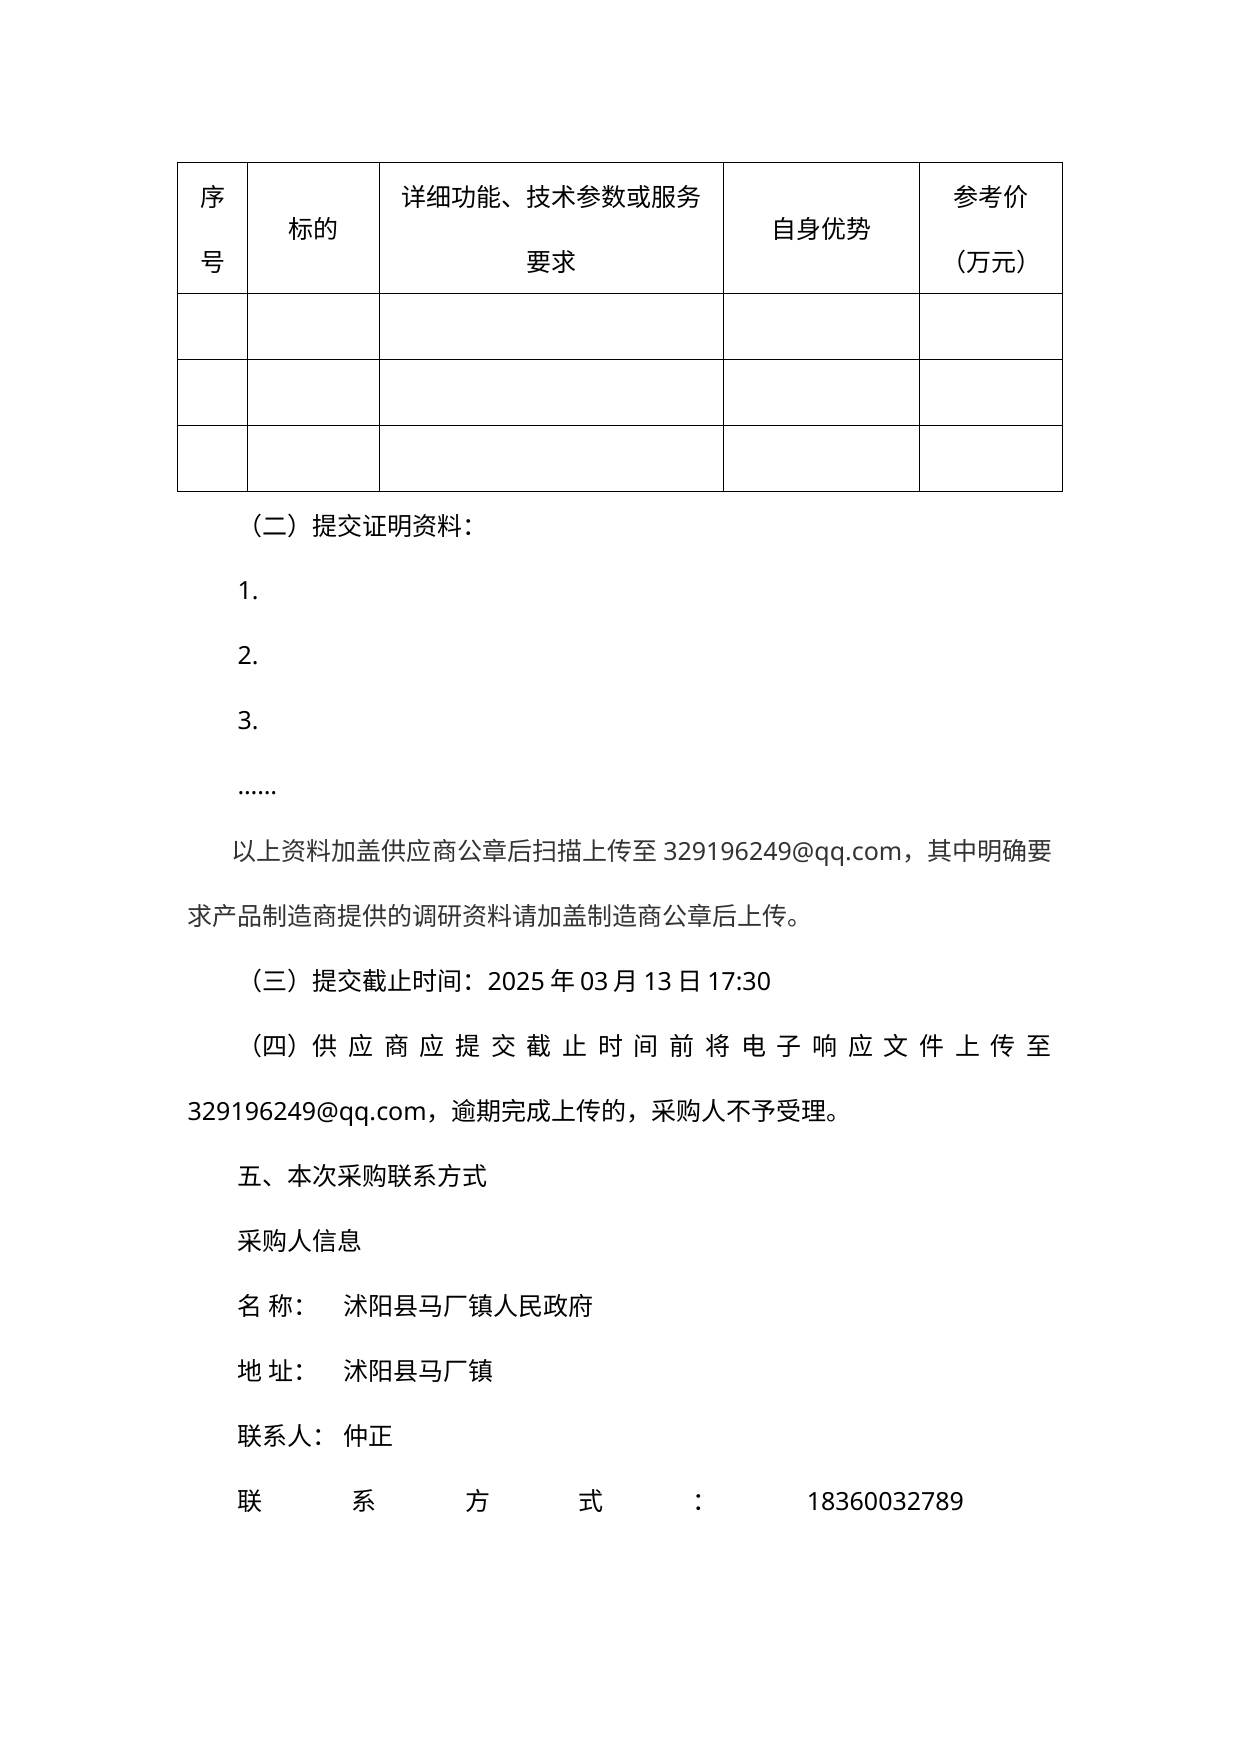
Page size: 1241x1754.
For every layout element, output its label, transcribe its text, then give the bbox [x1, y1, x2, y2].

table_cell [248, 360, 379, 425]
text 联系人： 仲正 [187, 1402, 1053, 1467]
table_cell [248, 294, 379, 359]
text 以上资料加盖供应商公章后扫描上传至329196249@qq.com，其中明确要求产品制造商提供的调研资料请加盖制造商公章后上传。 [187, 817, 1053, 947]
table_cell [178, 360, 247, 425]
text …… [187, 752, 1053, 817]
table_header 标的 [248, 163, 379, 293]
text 五、本次采购联系方式 [187, 1142, 1053, 1207]
table_cell [724, 294, 919, 359]
text 名 称： 沭阳县马厂镇人民政府 [187, 1272, 1053, 1337]
text 联系方式：18360032789 [187, 1467, 1053, 1565]
text 采购人信息 [187, 1207, 1053, 1272]
table_header 详细功能、技术参数或服务要求 [380, 163, 723, 293]
table_cell [380, 294, 723, 359]
table_cell [248, 426, 379, 491]
table_header 自身优势 [724, 163, 919, 293]
text 2. [187, 622, 1053, 687]
table_cell [724, 360, 919, 425]
table_cell [724, 426, 919, 491]
table_header 序号 [178, 163, 247, 293]
list 提交截止时间：2025年03月13日17:30 [187, 947, 1053, 1012]
text 地 址： 沭阳县马厂镇 [187, 1337, 1053, 1402]
table_cell [178, 294, 247, 359]
table_cell [178, 426, 247, 491]
list 供应商应提交截止时间前将电子响应文件上传至329196249@qq.com，逾期完成上传的，采购人不予受理。 [187, 1012, 1053, 1142]
table_cell [380, 426, 723, 491]
text 1. [187, 557, 1053, 622]
table_cell [920, 294, 1062, 359]
text （二）提交证明资料： [187, 492, 1053, 557]
text 3. [187, 687, 1053, 752]
table_cell [920, 360, 1062, 425]
table_cell [380, 360, 723, 425]
table_cell [920, 426, 1062, 491]
table_header 参考价（万元） [920, 163, 1062, 293]
